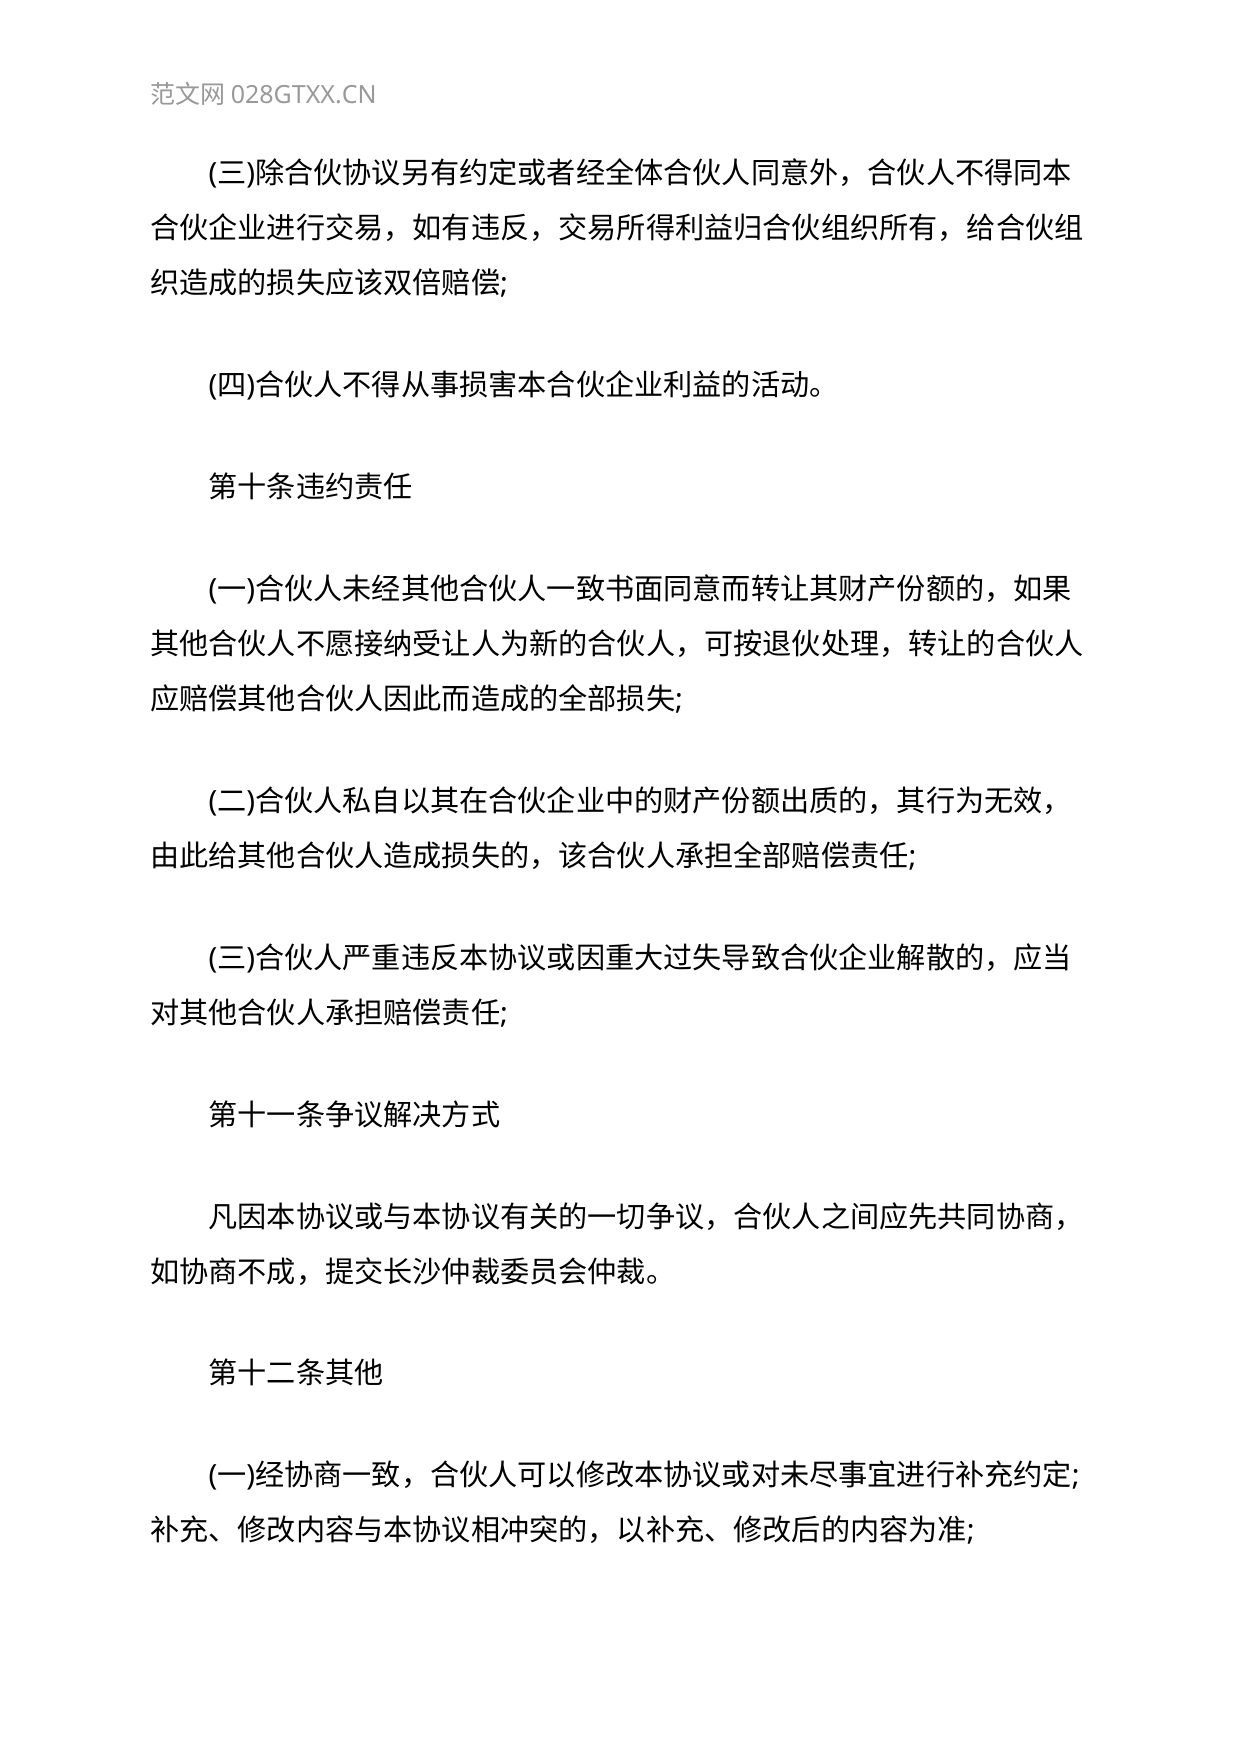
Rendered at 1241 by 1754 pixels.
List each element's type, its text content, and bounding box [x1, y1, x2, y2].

text 凡因本协议或与本协议有关的一切争议，合伙人之间应先共同协商，如协商不成，提交长沙仲裁委员会仲裁。 [150, 1193, 1090, 1290]
text 第十二条其他 [150, 1350, 1090, 1392]
text (三)除合伙协议另有约定或者经全体合伙人同意外，合伙人不得同本合伙企业进行交易，如有违反，交易所得利益归合伙组织所有，给合伙组织造成的损失应该双倍赔偿; [150, 150, 1090, 302]
text (三)合伙人严重违反本协议或因重大过失导致合伙企业解散的，应当对其他合伙人承担赔偿责任; [150, 934, 1090, 1032]
text (二)合伙人私自以其在合伙企业中的财产份额出质的，其行为无效，由此给其他合伙人造成损失的，该合伙人承担全部赔偿责任; [150, 777, 1090, 875]
text (四)合伙人不得从事损害本合伙企业利益的活动。 [150, 362, 1090, 404]
text (一)经协商一致，合伙人可以修改本协议或对未尽事宜进行补充约定;补充、修改内容与本协议相冲突的，以补充、修改后的内容为准; [150, 1452, 1090, 1549]
text (一)合伙人未经其他合伙人一致书面同意而转让其财产份额的，如果其他合伙人不愿接纳受让人为新的合伙人，可按退伙处理，转让的合伙人应赔偿其他合伙人因此而造成的全部损失; [150, 566, 1090, 718]
text 第十条违约责任 [150, 464, 1090, 506]
text 第十一条争议解决方式 [150, 1091, 1090, 1134]
